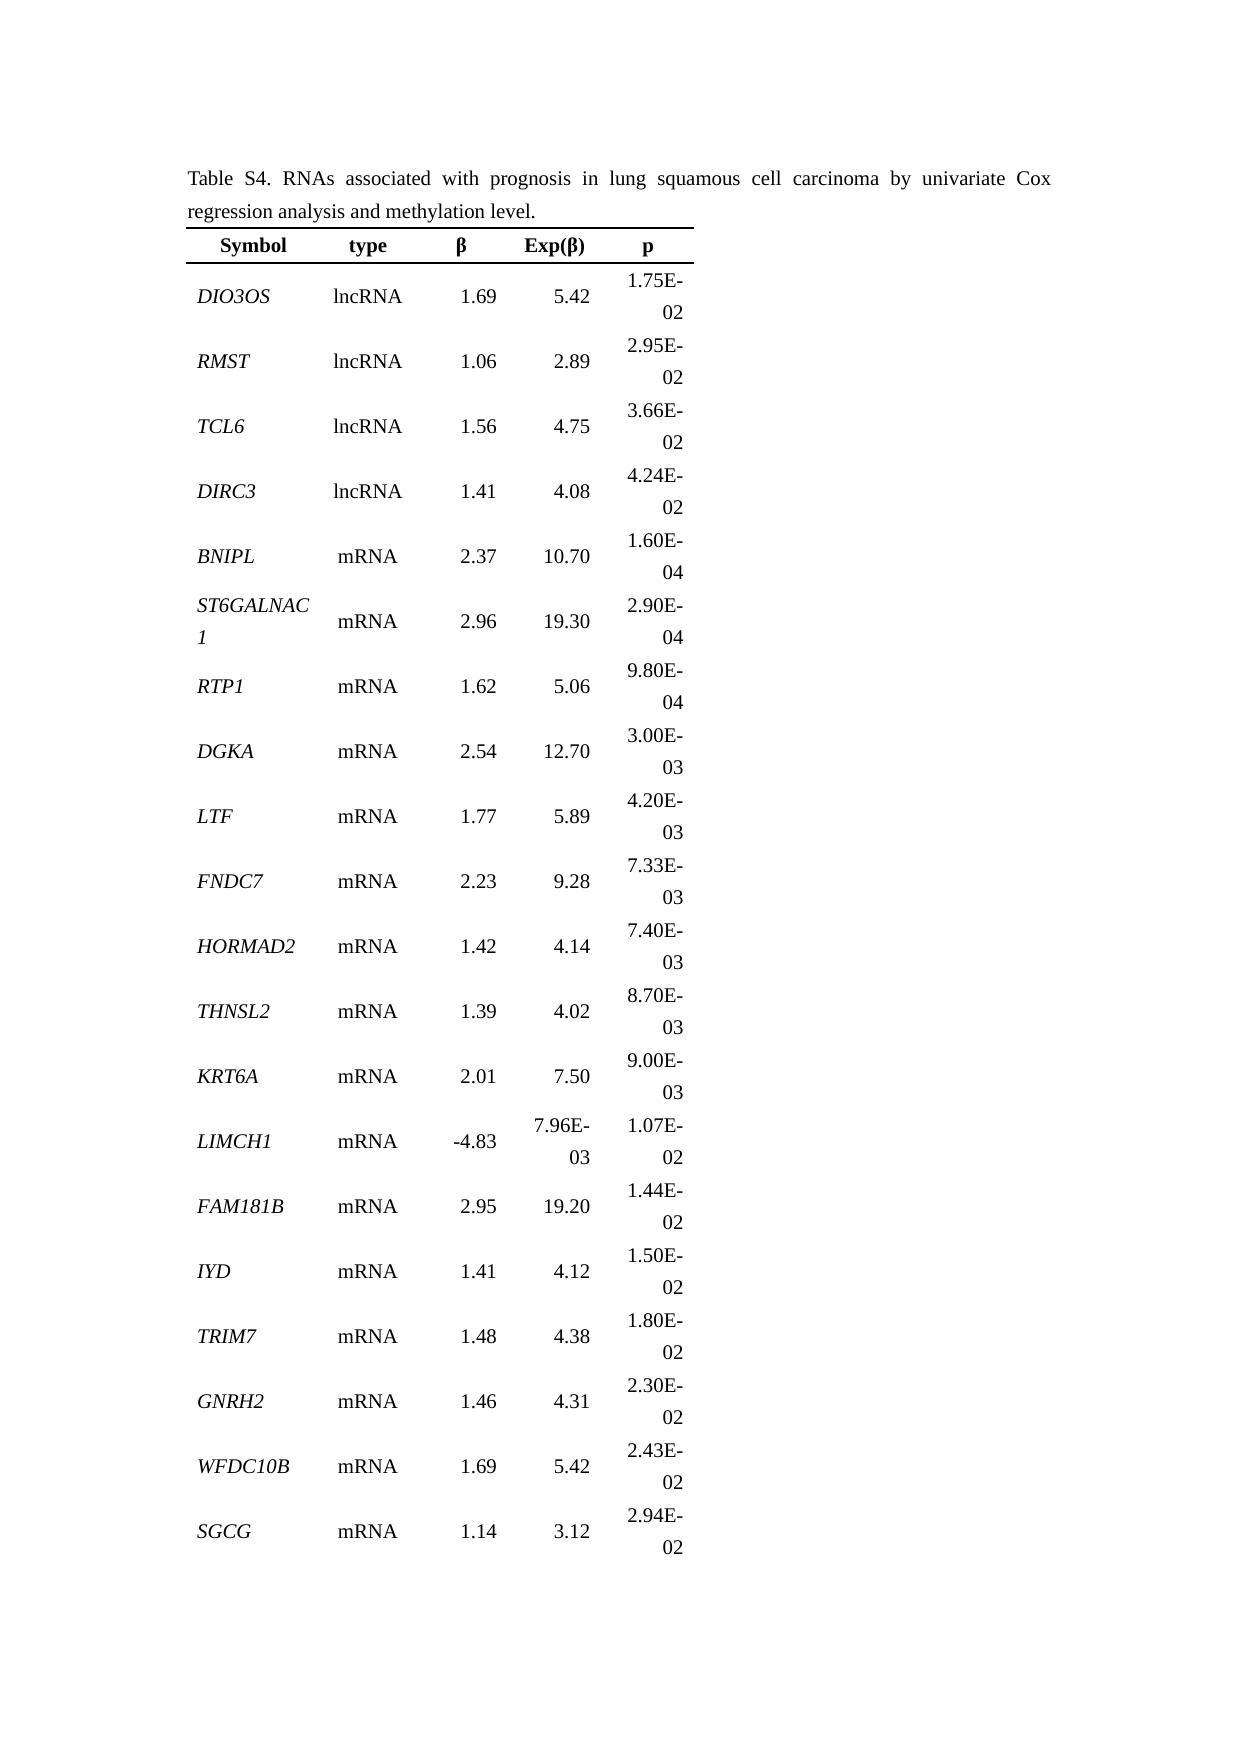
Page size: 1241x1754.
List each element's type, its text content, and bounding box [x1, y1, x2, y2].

table_cell TCL6 [186, 394, 321, 459]
table_cell 4.75 [508, 394, 601, 459]
table_cell 19.30 [508, 589, 601, 654]
table_cell mRNA [321, 1174, 414, 1239]
table_cell 1.06 [415, 329, 508, 394]
table_cell mRNA [321, 979, 414, 1044]
table_cell 1.62 [415, 654, 508, 719]
table_cell TRIM7 [186, 1304, 321, 1369]
table_cell mRNA [321, 589, 414, 654]
table_cell 4.12 [508, 1239, 601, 1304]
table_cell LIMCH1 [186, 1109, 321, 1174]
table_cell DGKA [186, 719, 321, 784]
table_cell 1.46 [415, 1369, 508, 1434]
table_cell 1.14 [415, 1499, 508, 1564]
table_cell mRNA [321, 1304, 414, 1369]
table_cell 4.38 [508, 1304, 601, 1369]
table_cell mRNA [321, 1434, 414, 1499]
table_header β [415, 229, 508, 262]
table_cell 4.08 [508, 459, 601, 524]
table_cell RMST [186, 329, 321, 394]
table_cell 4.31 [508, 1369, 601, 1434]
table_cell 7.33E-03 [601, 849, 694, 914]
table_cell 2.95 [415, 1174, 508, 1239]
table_cell 9.28 [508, 849, 601, 914]
table_cell 1.69 [415, 264, 508, 329]
table_cell SGCG [186, 1499, 321, 1564]
table_cell mRNA [321, 719, 414, 784]
table_cell mRNA [321, 1109, 414, 1174]
table_cell 1.42 [415, 914, 508, 979]
table_cell 9.00E-03 [601, 1044, 694, 1109]
table_cell FNDC7 [186, 849, 321, 914]
table_cell 2.95E-02 [601, 329, 694, 394]
table_cell DIO3OS [186, 264, 321, 329]
table_cell DIRC3 [186, 459, 321, 524]
table_cell 7.50 [508, 1044, 601, 1109]
table_cell 1.44E-02 [601, 1174, 694, 1239]
table_cell 9.80E-04 [601, 654, 694, 719]
table_cell IYD [186, 1239, 321, 1304]
table_cell 2.30E-02 [601, 1369, 694, 1434]
table_cell 4.20E-03 [601, 784, 694, 849]
table_cell KRT6A [186, 1044, 321, 1109]
table_cell 3.66E-02 [601, 394, 694, 459]
table_cell mRNA [321, 914, 414, 979]
table_cell 1.41 [415, 1239, 508, 1304]
table_cell 2.37 [415, 524, 508, 589]
table_cell 5.89 [508, 784, 601, 849]
table_cell 1.60E-04 [601, 524, 694, 589]
table_cell 2.23 [415, 849, 508, 914]
table_header Exp(β) [508, 229, 601, 262]
table_cell 2.43E-02 [601, 1434, 694, 1499]
table_cell FAM181B [186, 1174, 321, 1239]
table_cell 1.75E-02 [601, 264, 694, 329]
table_cell 1.69 [415, 1434, 508, 1499]
table_header type [321, 229, 414, 262]
table_cell 5.42 [508, 1434, 601, 1499]
table_cell ST6GALNAC1 [186, 589, 321, 654]
table_cell 2.96 [415, 589, 508, 654]
table_cell 4.14 [508, 914, 601, 979]
table_cell mRNA [321, 849, 414, 914]
table_cell 1.41 [415, 459, 508, 524]
table_cell mRNA [321, 784, 414, 849]
table_cell 19.20 [508, 1174, 601, 1239]
table_cell 1.56 [415, 394, 508, 459]
table_cell mRNA [321, 1369, 414, 1434]
table_cell 12.70 [508, 719, 601, 784]
table_cell 1.48 [415, 1304, 508, 1369]
table_cell WFDC10B [186, 1434, 321, 1499]
table_cell 2.01 [415, 1044, 508, 1109]
table_cell 1.39 [415, 979, 508, 1044]
table_header Symbol [186, 229, 321, 262]
table_cell 1.80E-02 [601, 1304, 694, 1369]
table_cell 4.02 [508, 979, 601, 1044]
table_cell 1.77 [415, 784, 508, 849]
table_cell HORMAD2 [186, 914, 321, 979]
table_cell mRNA [321, 1239, 414, 1304]
table_cell mRNA [321, 1499, 414, 1564]
table_cell 5.42 [508, 264, 601, 329]
table_cell mRNA [321, 1044, 414, 1109]
table_cell lncRNA [321, 394, 414, 459]
table_cell -4.83 [415, 1109, 508, 1174]
table_cell GNRH2 [186, 1369, 321, 1434]
table_cell mRNA [321, 654, 414, 719]
table_cell LTF [186, 784, 321, 849]
table_cell THNSL2 [186, 979, 321, 1044]
table_cell 2.89 [508, 329, 601, 394]
table_cell mRNA [321, 524, 414, 589]
table_cell lncRNA [321, 459, 414, 524]
table_cell 2.90E-04 [601, 589, 694, 654]
table_cell RTP1 [186, 654, 321, 719]
table_cell 7.96E-03 [508, 1109, 601, 1174]
table_cell 3.12 [508, 1499, 601, 1564]
table_cell 2.94E-02 [601, 1499, 694, 1564]
table_cell 10.70 [508, 524, 601, 589]
table_cell lncRNA [321, 264, 414, 329]
table_cell 3.00E-03 [601, 719, 694, 784]
table_cell 7.40E-03 [601, 914, 694, 979]
text Table S4. RNAs associated with prognosis in lung squamous cell carcinoma by univariate Cox regression analysis and methylation level. [187, 162, 1053, 227]
table_cell 4.24E-02 [601, 459, 694, 524]
table_header p [601, 229, 694, 262]
table_cell 1.07E-02 [601, 1109, 694, 1174]
table_cell 8.70E-03 [601, 979, 694, 1044]
table_cell 5.06 [508, 654, 601, 719]
table_cell BNIPL [186, 524, 321, 589]
table_cell 2.54 [415, 719, 508, 784]
table_cell 1.50E-02 [601, 1239, 694, 1304]
table_cell lncRNA [321, 329, 414, 394]
